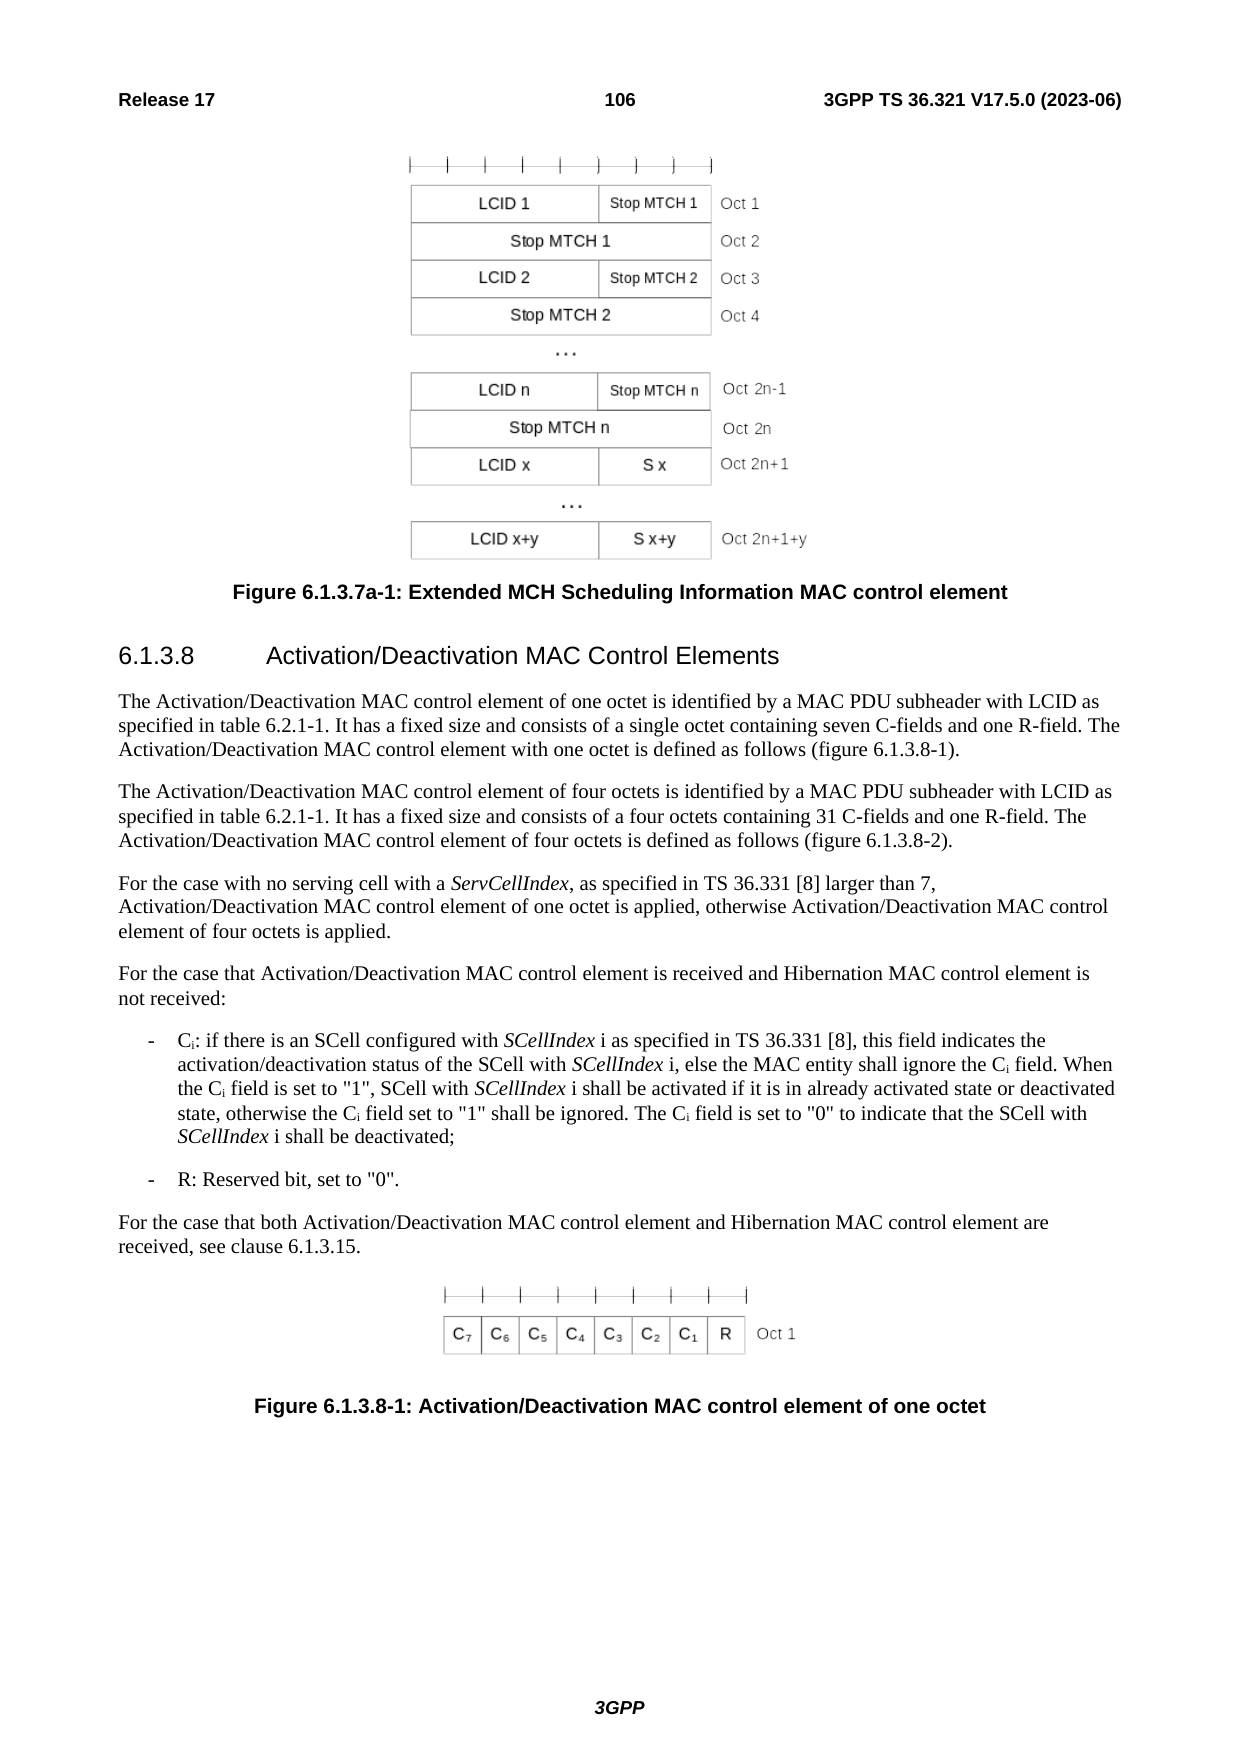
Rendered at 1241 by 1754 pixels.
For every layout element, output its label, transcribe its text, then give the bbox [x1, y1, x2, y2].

text The Activation/Deactivation MAC control element of one octet is identified by a MAC PDU subheader with LCID as specified in table 6.2.1-1. It has a fixed size and consists of a single octet containing seven C-fields and one R-field. The Activation/Deactivation MAC control element with one octet is defined as follows (figure 6.1.3.8-1). [118, 688, 1122, 761]
text For the case that Activation/Deactivation MAC control element is received and Hibernation MAC control element is not received: [118, 961, 1122, 1009]
text - Ci: if there is an SCell configured with SCellIndex i as specified in TS 36.331 [8], this field indicates the activation/deactivation status of the SCell with SCellIndex i, else the MAC entity shall ignore the Ci field. When the Ci field is set to "1", SCell with SCellIndex i shall be activated if it is in already activated state or deactivated state, otherwise the Ci field set to "1" shall be ignored. The Ci field is set to "0" to indicate that the SCell with SCellIndex i shall be deactivated; [148, 1028, 1122, 1148]
text The Activation/Deactivation MAC control element of four octets is identified by a MAC PDU subheader with LCID as specified in table 6.2.1-1. It has a fixed size and consists of a four octets containing 31 C-fields and one R-field. The Activation/Deactivation MAC control element of four octets is defined as follows (figure 6.1.3.8-2). [118, 779, 1122, 852]
text For the case with no serving cell with a ServCellIndex, as specified in TS 36.331 [8] larger than 7, Activation/Deactivation MAC control element of one octet is applied, otherwise Activation/Deactivation MAC control element of four octets is applied. [118, 870, 1122, 943]
text - R: Reserved bit, set to "0". [148, 1167, 1122, 1191]
text Figure 6.1.3.7a-1: Extended MCH Scheduling Information MAC control element [118, 579, 1122, 603]
text For the case that both Activation/Deactivation MAC control element and Hibernation MAC control element are received, see clause 6.1.3.15. [118, 1210, 1122, 1258]
subtitle 6.1.3.8 Activation/Deactivation MAC Control Elements [118, 641, 1122, 670]
text Figure 6.1.3.8-1: Activation/Deactivation MAC control element of one octet [118, 1394, 1122, 1418]
